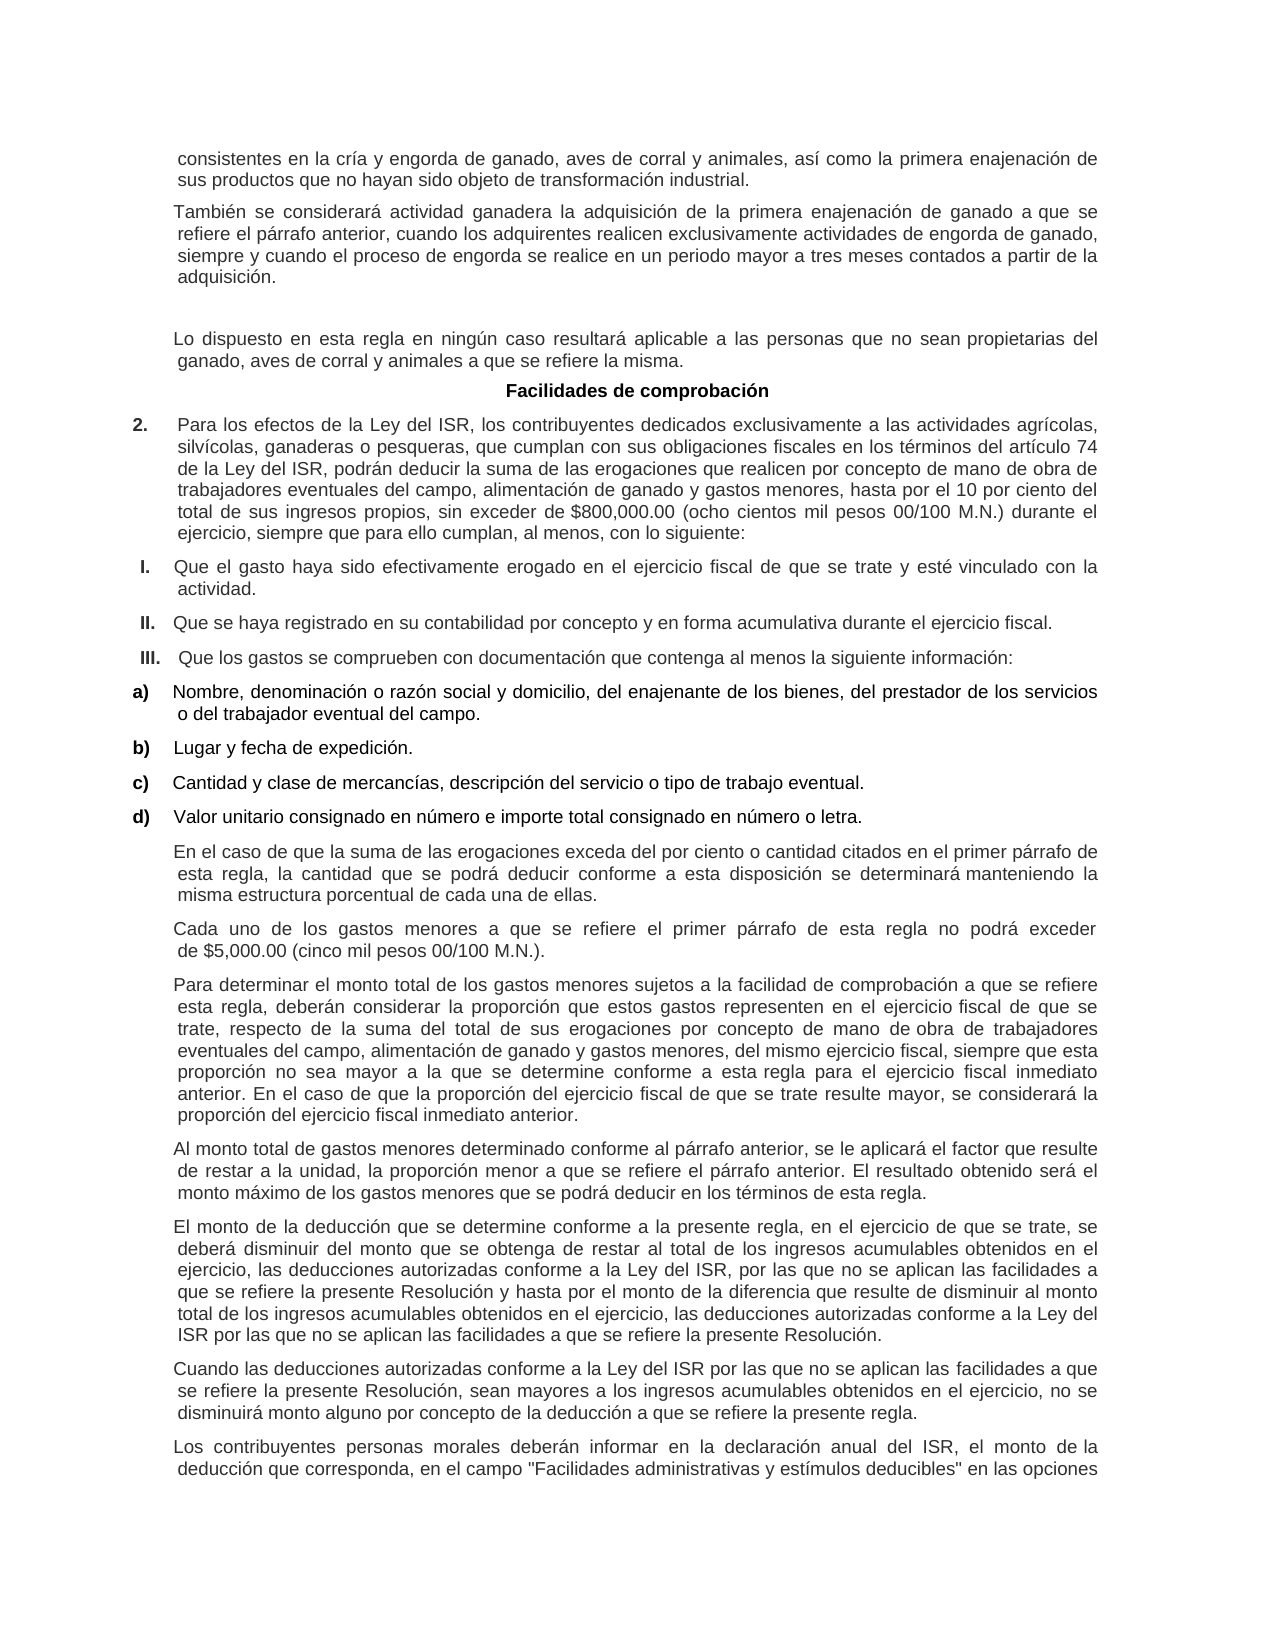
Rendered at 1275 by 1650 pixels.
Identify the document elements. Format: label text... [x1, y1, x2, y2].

text Cuando las deducciones autorizadas conforme a la Ley del ISR por las que no se aplican las facilidades a que se refiere la presente Resolución, sean mayores a los ingresos acumulables obtenidos en el ejercicio, no se disminuirá monto alguno por concepto de la deducción a que se refiere la presente regla. [132, 1356, 1098, 1423]
text Lo dispuesto en esta regla en ningún caso resultará aplicable a las personas que no sean propietarias del ganado, aves de corral y animales a que se refiere la misma. [132, 326, 1098, 371]
text El monto de la deducción que se determine conforme a la presente regla, en el ejercicio de que se trate, se deberá disminuir del monto que se obtenga de restar al total de los ingresos acumulables obtenidos en el ejercicio, las deducciones autorizadas conforme a la Ley del ISR, por las que no se aplican las facilidades a que se refiere la presente Resolución y hasta por el monto de la diferencia que resulte de disminuir al monto total de los ingresos acumulables obtenidos en el ejercicio, las deducciones autorizadas conforme a la Ley del ISR por las que no se aplican las facilidades a que se refiere la presente Resolución. [132, 1214, 1098, 1346]
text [132, 1434, 1098, 1479]
text II. Que se haya registrado en su contabilidad por concepto y en forma acumulativa durante el ejercicio fiscal. [140, 610, 1098, 634]
text También se considerará actividad ganadera la adquisición de la primera enajenación de ganado a que se refiere el párrafo anterior, cuando los adquirentes realicen exclusivamente actividades de engorda de ganado, siempre y cuando el proceso de engorda se realice en un periodo mayor a tres meses contados a partir de la adquisición. [132, 199, 1098, 288]
text Al monto total de gastos menores determinado conforme al párrafo anterior, se le aplicará el factor que resulte de restar a la unidad, la proporción menor a que se refiere el párrafo anterior. El resultado obtenido será el monto máximo de los gastos menores que se podrá deducir en los términos de esta regla. [132, 1136, 1098, 1203]
text d) Valor unitario consignado en número e importe total consignado en número o letra. [132, 804, 1098, 828]
text a) Nombre, denominación o razón social y domicilio, del enajenante de los bienes, del prestador de los servicios o del trabajador eventual del campo. [132, 679, 1098, 725]
text I. Que el gasto haya sido efectivamente erogado en el ejercicio fiscal de que se trate y esté vinculado con la actividad. [140, 554, 1098, 600]
text En el caso de que la suma de las erogaciones exceda del por ciento o cantidad citados en el primer párrafo de esta regla, la cantidad que se podrá deducir conforme a esta disposición se determinará manteniendo la misma estructura porcentual de cada una de ellas. [132, 839, 1098, 906]
text III. Que los gastos se comprueben con documentación que contenga al menos la siguiente información: [140, 645, 1098, 669]
text Para determinar el monto total de los gastos menores sujetos a la facilidad de comprobación a que se refiere esta regla, deberán considerar la proporción que estos gastos representen en el ejercicio fiscal de que se trate, respecto de la suma del total de sus erogaciones por concepto de mano de obra de trabajadores eventuales del campo, alimentación de ganado y gastos menores, del mismo ejercicio fiscal, siempre que esta proporción no sea mayor a la que se determine conforme a esta regla para el ejercicio fiscal inmediato anterior. En el caso de que la proporción del ejercicio fiscal de que se trate resulte mayor, se considerará la proporción del ejercicio fiscal inmediato anterior. [132, 972, 1098, 1126]
text Cada uno de los gastos menores a que se refiere el primer párrafo de esta regla no podrá exceder de $5,000.00 (cinco mil pesos 00/100 M.N.). [132, 916, 1098, 962]
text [132, 148, 1098, 191]
text Facilidades de comprobación [177, 380, 1098, 401]
text c) Cantidad y clase de mercancías, descripción del servicio o tipo de trabajo eventual. [132, 770, 1098, 794]
text b) Lugar y fecha de expedición. [132, 735, 1098, 759]
text 2. Para los efectos de la Ley del ISR, los contribuyentes dedicados exclusivamente a las actividades agrícolas, silvícolas, ganaderas o pesqueras, que cumplan con sus obligaciones fiscales en los términos del artículo 74 de la Ley del ISR, podrán deducir la suma de las erogaciones que realicen por concepto de mano de obra de trabajadores eventuales del campo, alimentación de ganado y gastos menores, hasta por el 10 por ciento del total de sus ingresos propios, sin exceder de $800,000.00 (ocho cientos mil pesos 00/100 M.N.) durante el ejercicio, siempre que para ello cumplan, al menos, con lo siguiente: [132, 412, 1098, 544]
